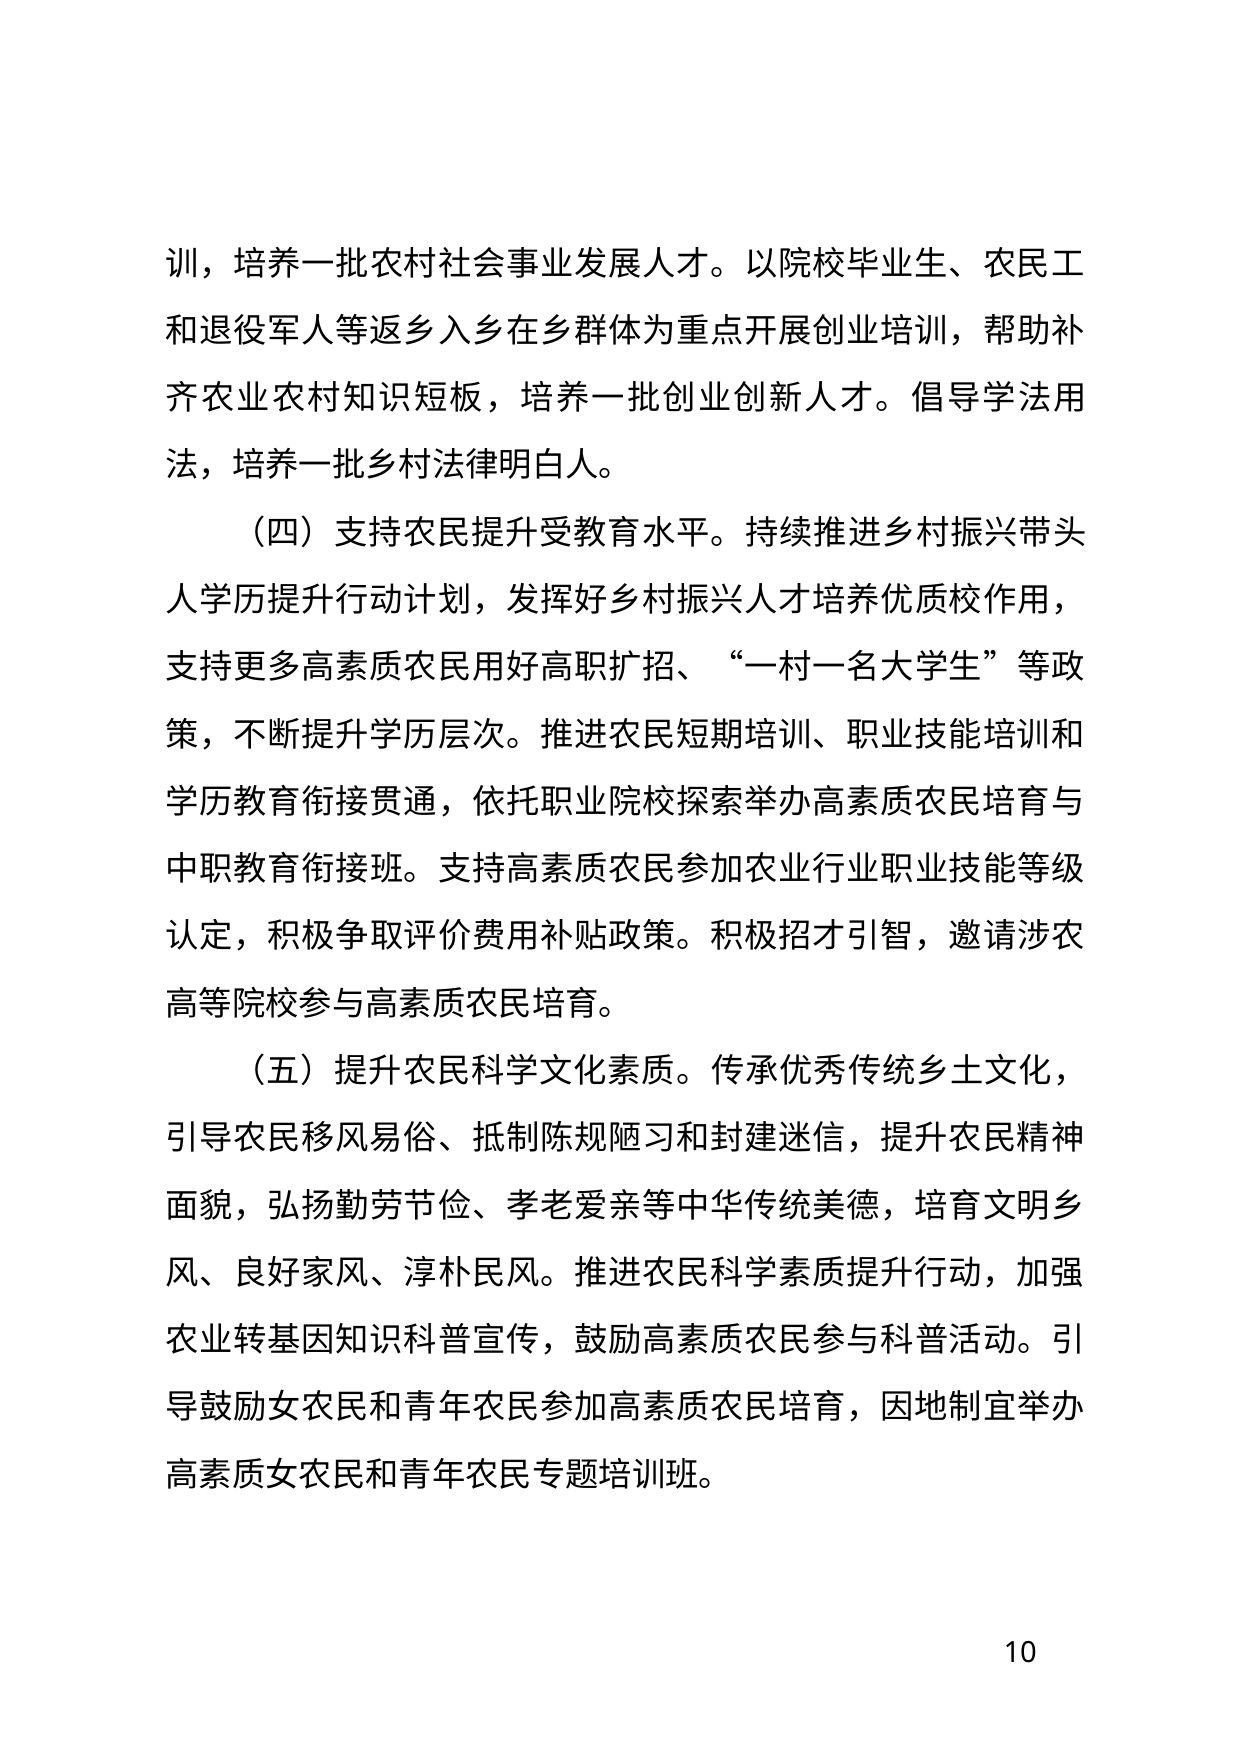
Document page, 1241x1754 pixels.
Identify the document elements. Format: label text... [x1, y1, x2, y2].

list （五）提升农民科学文化素质。传承优秀传统乡土文化，引导农民移风易俗、抵制陈规陋习和封建迷信，提升农民精神面貌，弘扬勤劳节俭、孝老爱亲等中华传统美德，培育文明乡风、良好家风、淳朴民风。推进农民科学素质提升行动，加强农业转基因知识科普宣传，鼓励高素质农民参与科普活动。引导鼓励女农民和青年农民参加高素质农民培育，因地制宜举办高素质女农民和青年农民专题培训班。 [165, 1034, 1087, 1505]
list （四）支持农民提升受教育水平。持续推进乡村振兴带头人学历提升行动计划，发挥好乡村振兴人才培养优质校作用，支持更多高素质农民用好高职扩招、“一村一名大学生”等政策，不断提升学历层次。推进农民短期培训、职业技能培训和学历教育衔接贯通，依托职业院校探索举办高素质农民培育与中职教育衔接班。支持高素质农民参加农业行业职业技能等级认定，积极争取评价费用补贴政策。积极招才引智，邀请涉农高等院校参与高素质农民培育。 [165, 496, 1087, 1034]
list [165, 227, 1087, 496]
